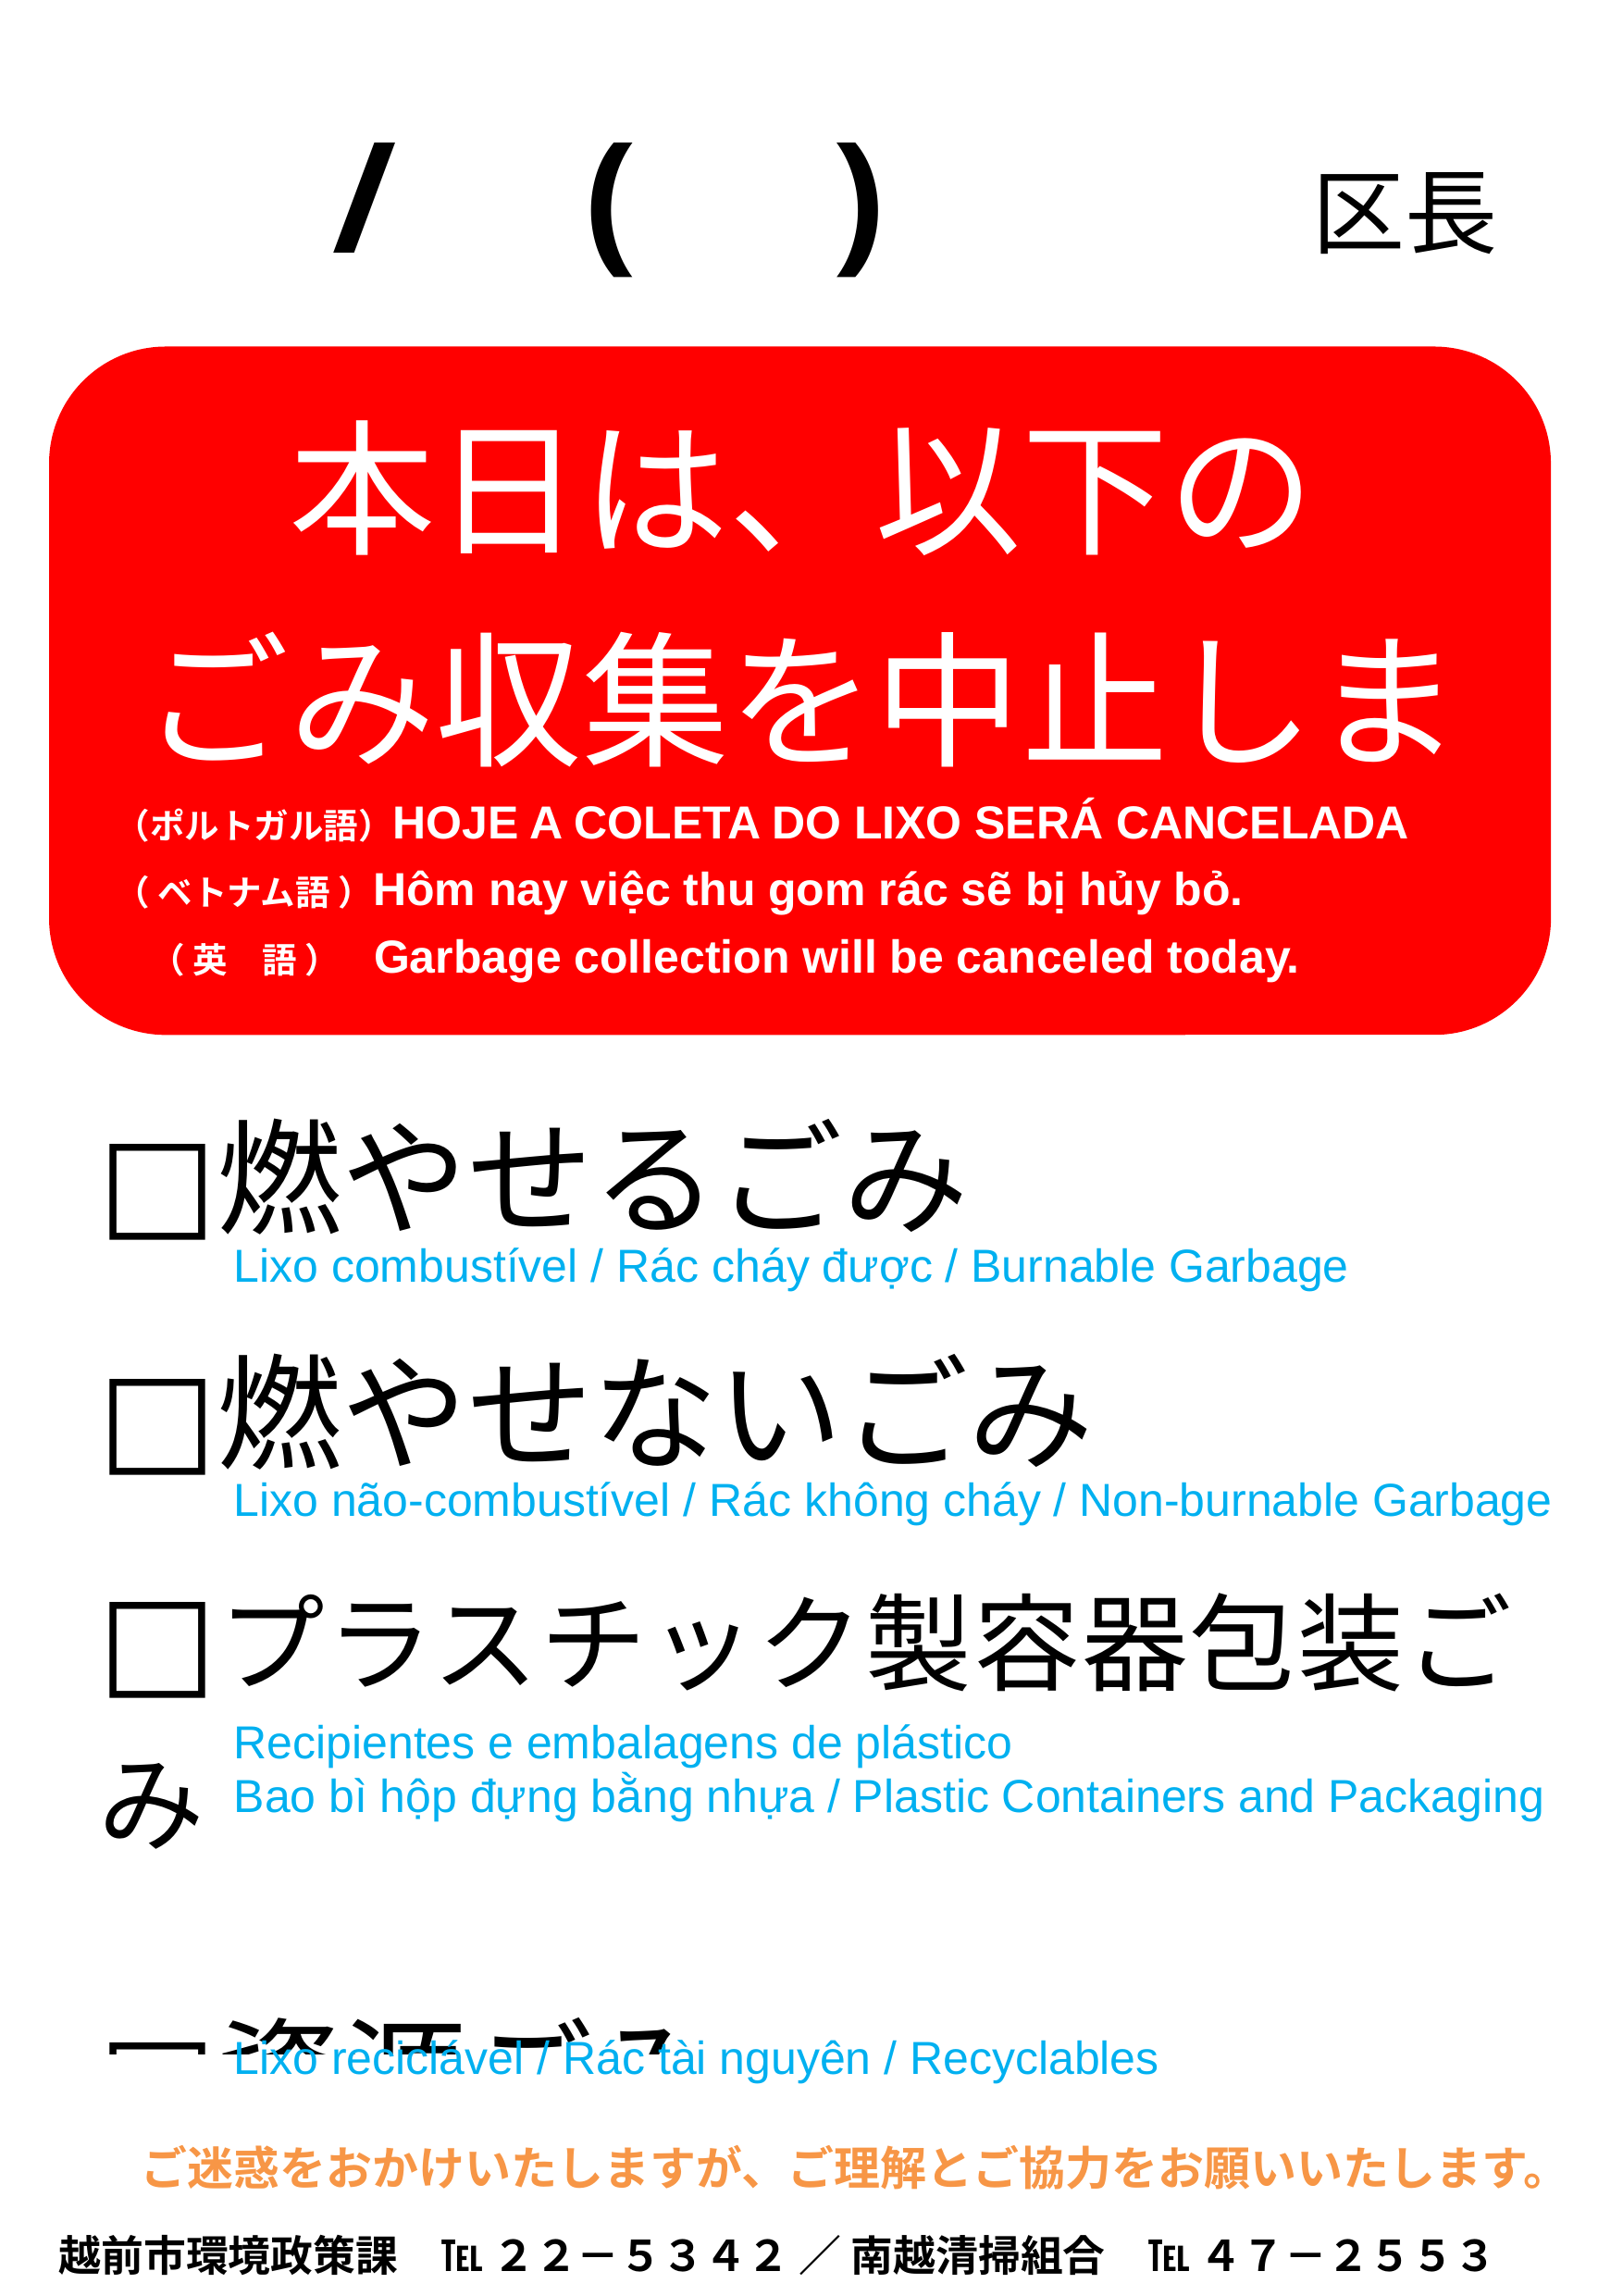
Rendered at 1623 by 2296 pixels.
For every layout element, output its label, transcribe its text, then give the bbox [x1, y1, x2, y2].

text / ( ) [69, 72, 1554, 315]
